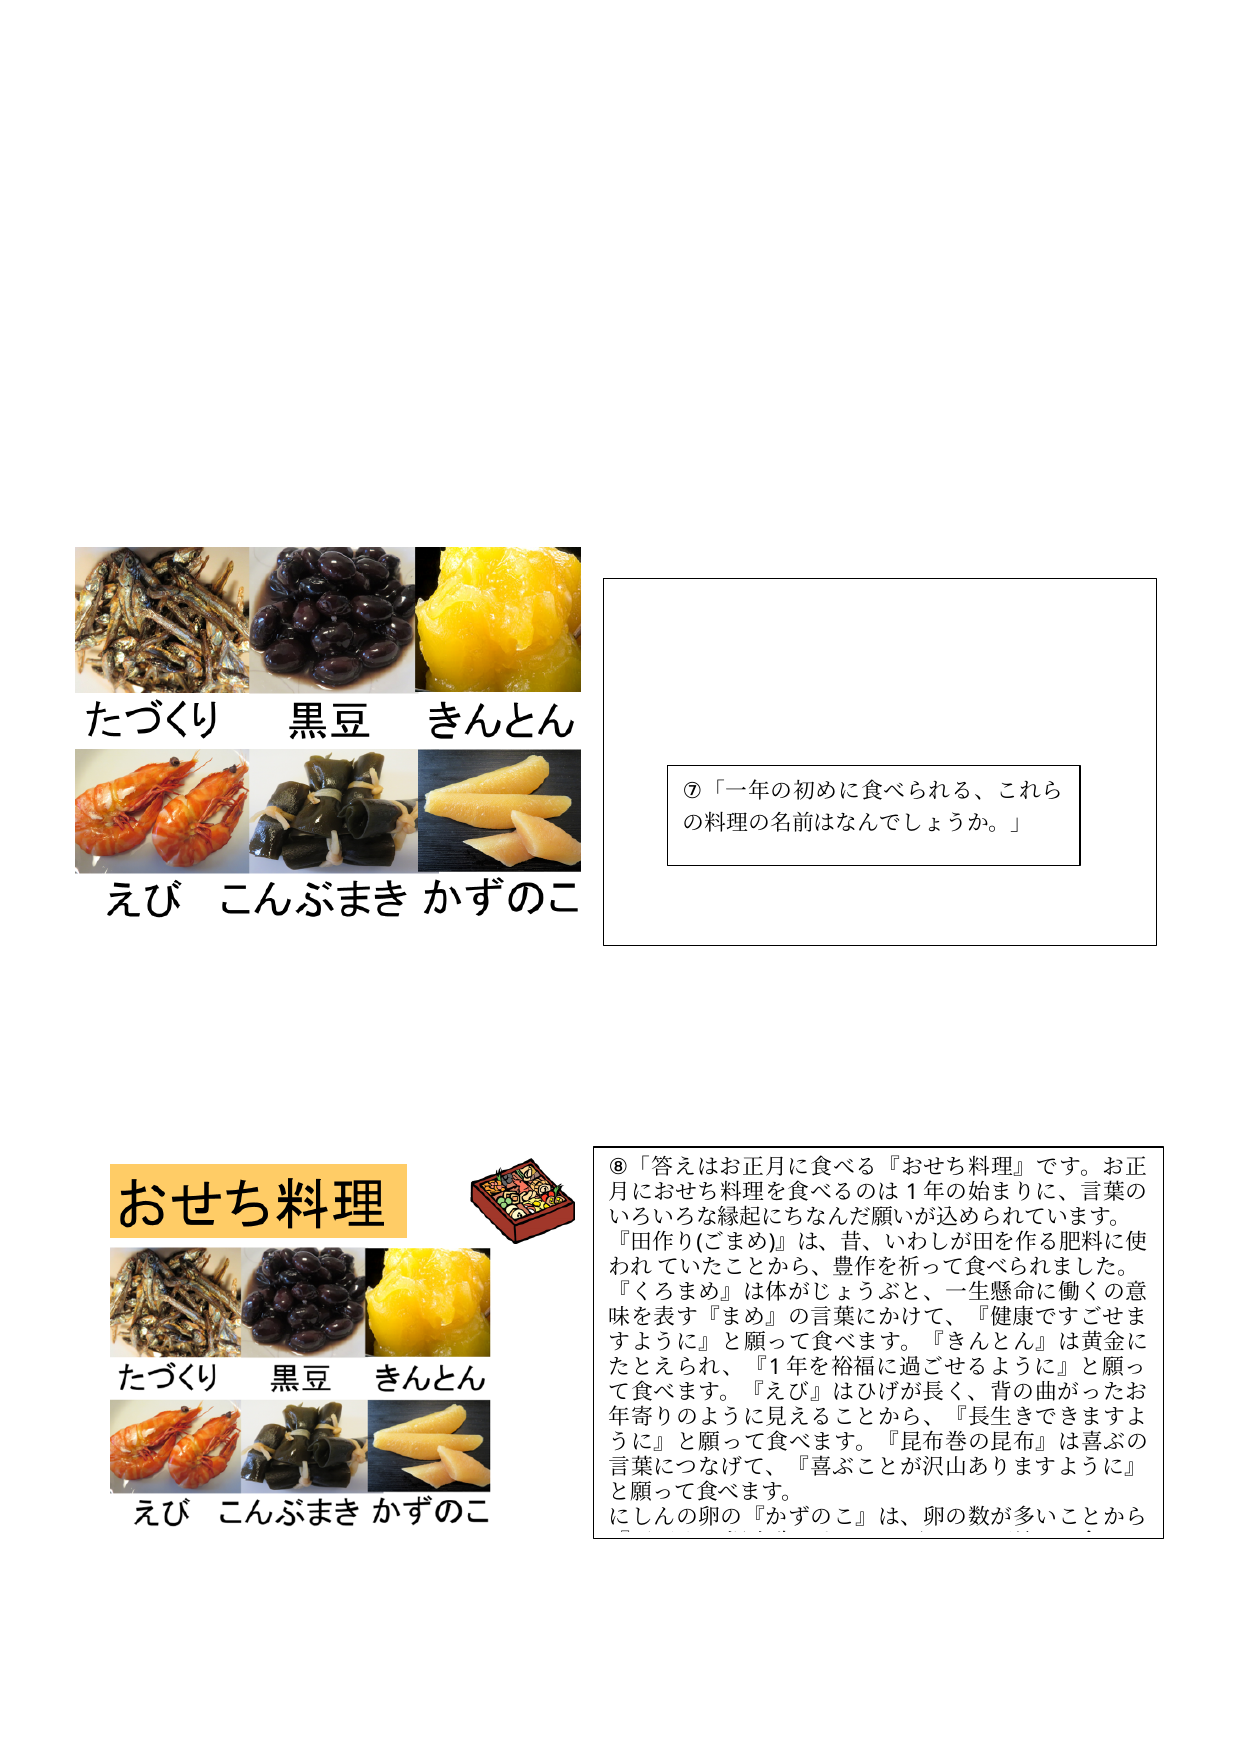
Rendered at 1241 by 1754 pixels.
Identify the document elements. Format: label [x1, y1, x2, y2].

picture [76, 1158, 583, 1539]
picture [75, 547, 582, 926]
